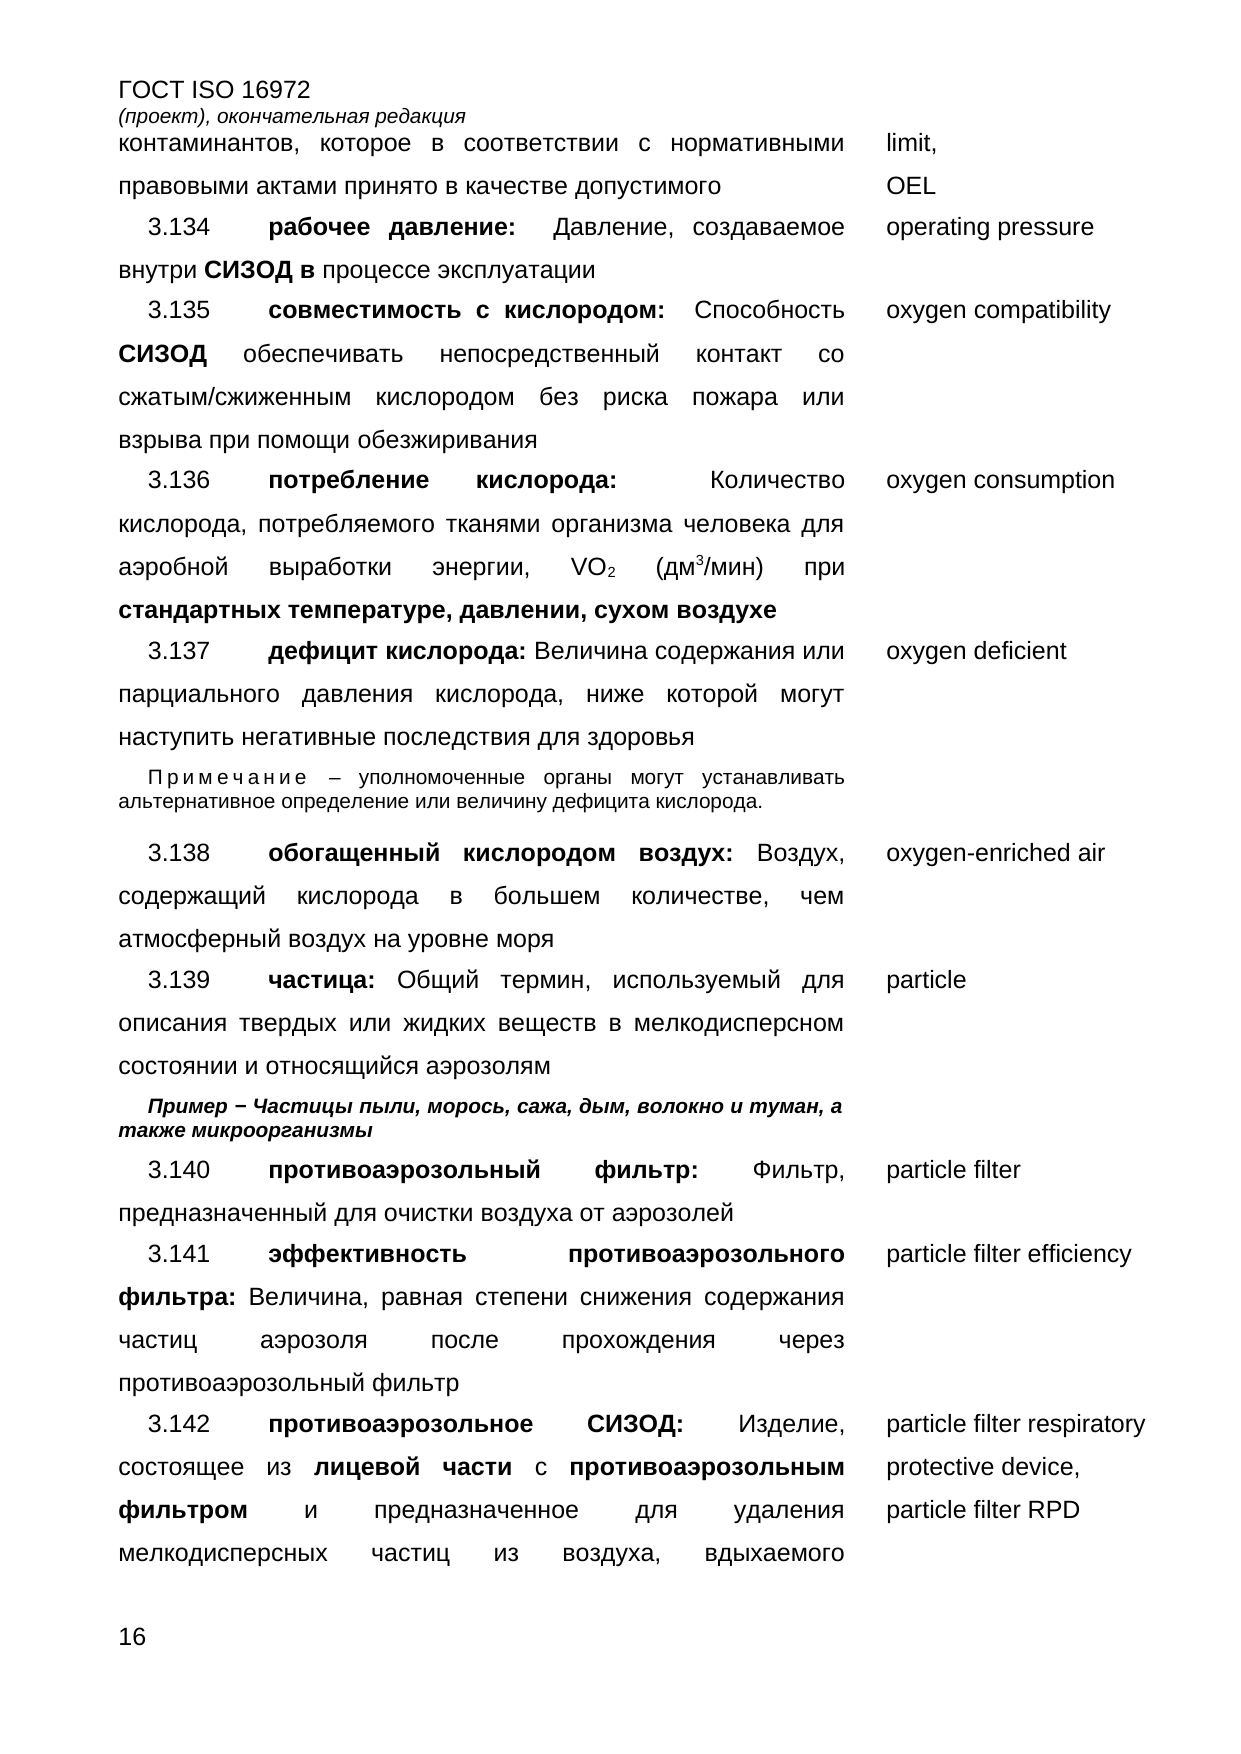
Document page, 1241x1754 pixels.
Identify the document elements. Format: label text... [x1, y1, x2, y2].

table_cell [107, 128, 856, 212]
table_cell particle filter efficiency [856, 1239, 1163, 1409]
table_cell particle [856, 965, 1163, 1155]
table_cell operating pressure [856, 212, 1163, 295]
table_cell oxygen compatibility [856, 295, 1163, 466]
table_cell рабочее давление: Давление, создаваемое внутри СИЗОД в процессе эксплуатации [107, 212, 856, 295]
table_cell oxygen deficient [856, 636, 1163, 838]
table_cell oxygen-enriched air [856, 838, 1163, 965]
table_cell particle filter [856, 1155, 1163, 1238]
table_cell дефицит кислорода: Величина содержания или парциального давления кислорода, ниже которой могут наступить негативные последствия для здоровья Примечание – уполномоченные органы могут устанавливать альтернативное определение или величину дефицита кислорода. [107, 636, 856, 838]
table_cell эффективность противоаэрозольного фильтра: Величина, равная степени снижения содержания частиц аэрозоля после прохождения через противоаэрозольный фильтр [107, 1239, 856, 1409]
table_cell противоаэрозольный фильтр: Фильтр, предназначенный для очистки воздуха от аэрозолей [107, 1155, 856, 1238]
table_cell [856, 1409, 1163, 1567]
table_cell oxygen consumption [856, 466, 1163, 636]
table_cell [856, 128, 1163, 212]
table_cell частица: Общий термин, используемый для описания твердых или жидких веществ в мелкодисперсном состоянии и относящийся аэрозолям Пример − Частицы пыли, морось, сажа, дым, волокно и туман, а также микроорганизмы [107, 965, 856, 1155]
table_cell потребление кислорода: Количество кислорода, потребляемого тканями организма человека для аэробной выработки энергии, VO2 (дм3/мин) при стандартных температуре, давлении, сухом воздухе [107, 466, 856, 636]
table_cell обогащенный кислородом воздух: Воздух, содержащий кислорода в большем количестве, чем атмосферный воздух на уровне моря [107, 838, 856, 965]
table_cell совместимость с кислородом: Способность СИЗОД обеспечивать непосредственный контакт со сжатым/сжиженным кислородом без риска пожара или взрыва при помощи обезжиривания [107, 295, 856, 466]
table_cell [107, 1409, 856, 1567]
